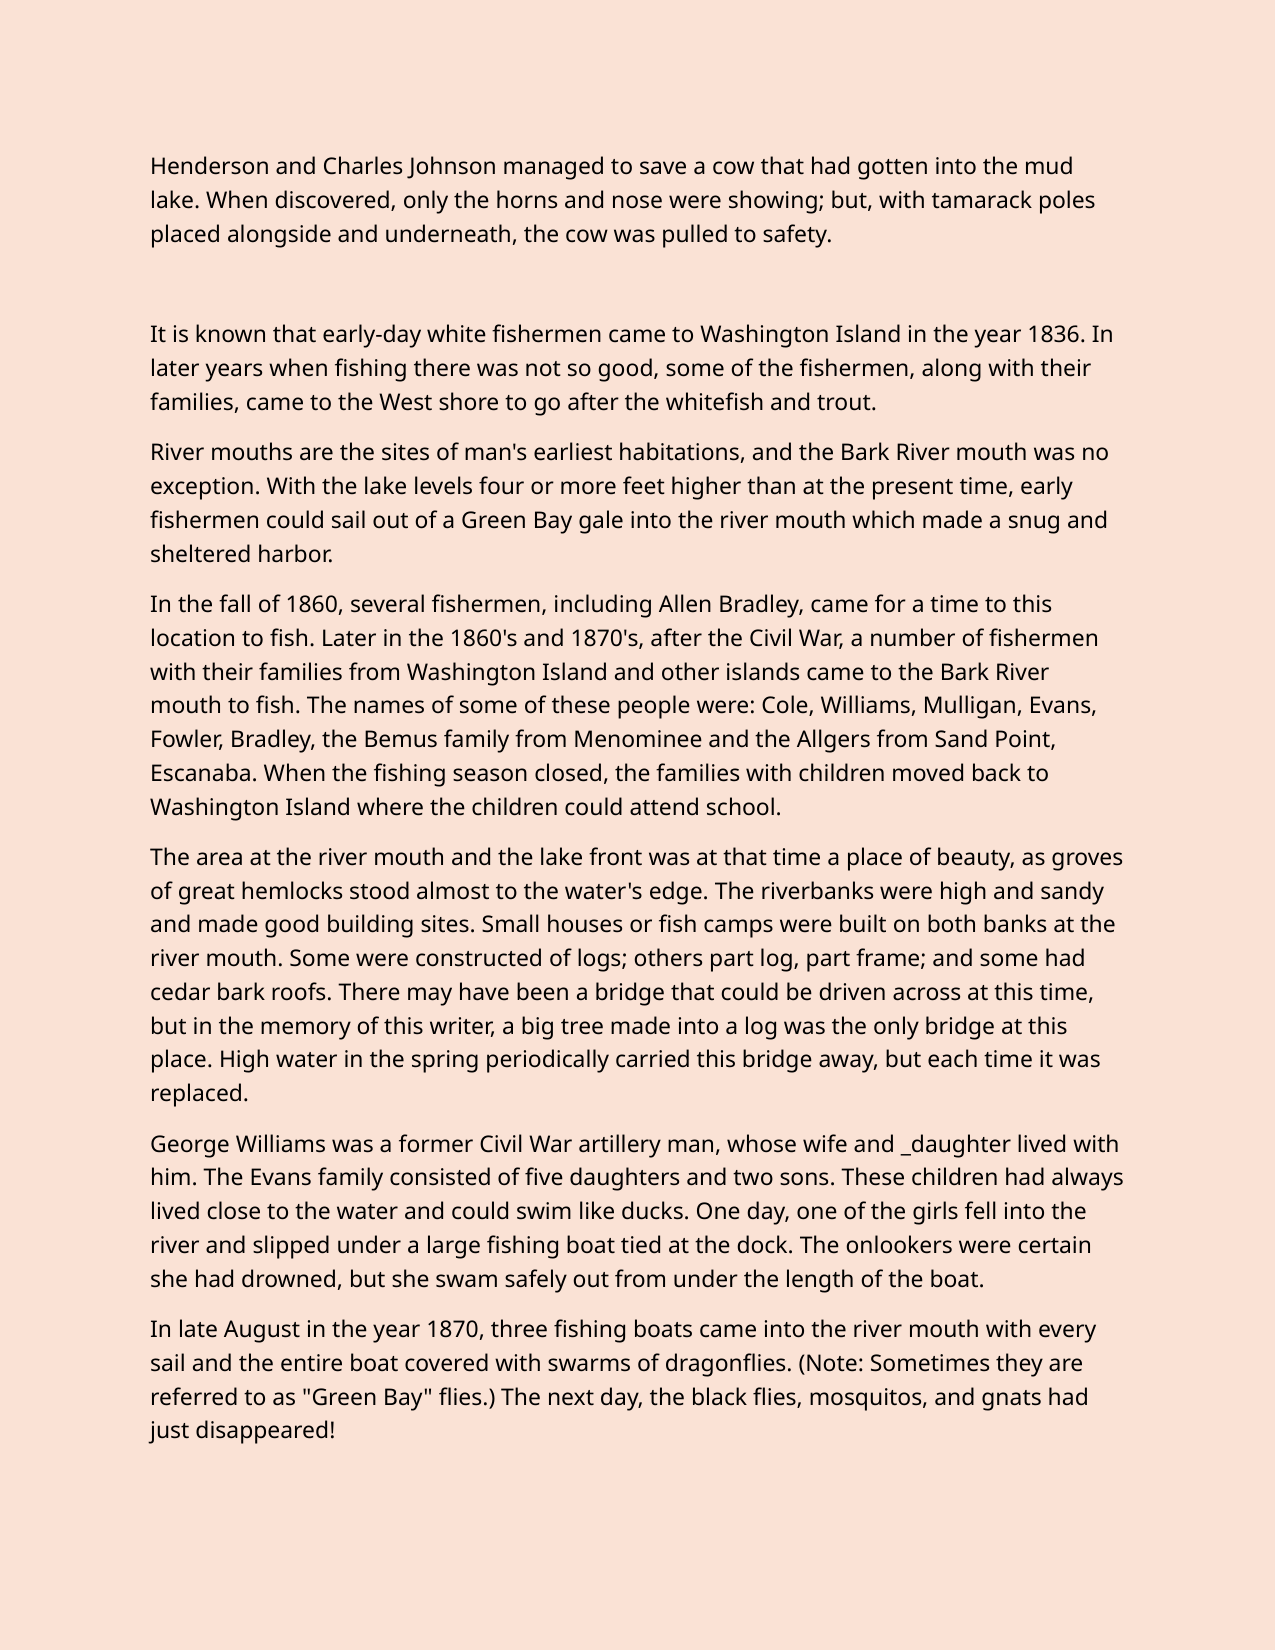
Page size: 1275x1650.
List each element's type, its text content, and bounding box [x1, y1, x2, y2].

text In late August in the year 1870, three fishing boats came into the river mouth with every sail and the entire boat covered with swarms of dragonflies. (Note: Sometimes they are referred to as "Green Bay" flies.) The next day, the black flies, mosquitos, and gnats had just disappeared! [150, 1313, 1125, 1445]
text River mouths are the sites of man's earliest habitations, and the Bark River mouth was no exception. With the lake levels four or more feet higher than at the present time, early fishermen could sail out of a Green Bay gale into the river mouth which made a snug and sheltered harbor. [150, 436, 1125, 569]
text In the fall of 1860, several fishermen, including Allen Bradley, came for a time to this location to fish. Later in the 1860's and 1870's, after the Civil War, a number of fishermen with their families from Washington Island and other islands came to the Bark River mouth to fish. The names of some of these people were: Cole, Williams, Mulligan, Evans, Fowler, Bradley, the Bemus family from Menominee and the Allgers from Sand Point, Escanaba. When the fishing season closed, the families with children moved back to Washington Island where the children could attend school. [150, 588, 1125, 822]
text It is known that early-day white fishermen came to Washington Island in the year 1836. In later years when fishing there was not so good, some of the fishermen, along with their families, came to the West shore to go after the whitefish and trout. [150, 318, 1125, 417]
text George Williams was a former Civil War artillery man, whose wife and _daughter lived with him. The Evans family consisted of five daughters and two sons. These children had always lived close to the water and could swim like ducks. One day, one of the girls fell into the river and slipped under a large fishing boat tied at the dock. The onlookers were certain she had drowned, but she swam safely out from under the length of the boat. [150, 1127, 1125, 1294]
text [150, 150, 1125, 249]
text The area at the river mouth and the lake front was at that time a place of beauty, as groves of great hemlocks stood almost to the water's edge. The riverbanks were high and sandy and made good building sites. Small houses or fish camps were built on both banks at the river mouth. Some were constructed of logs; others part log, part frame; and some had cedar bark roofs. There may have been a bridge that could be driven across at this time, but in the memory of this writer, a big tree made into a log was the only bridge at this place. High water in the spring periodically carried this bridge away, but each time it was replaced. [150, 841, 1125, 1108]
